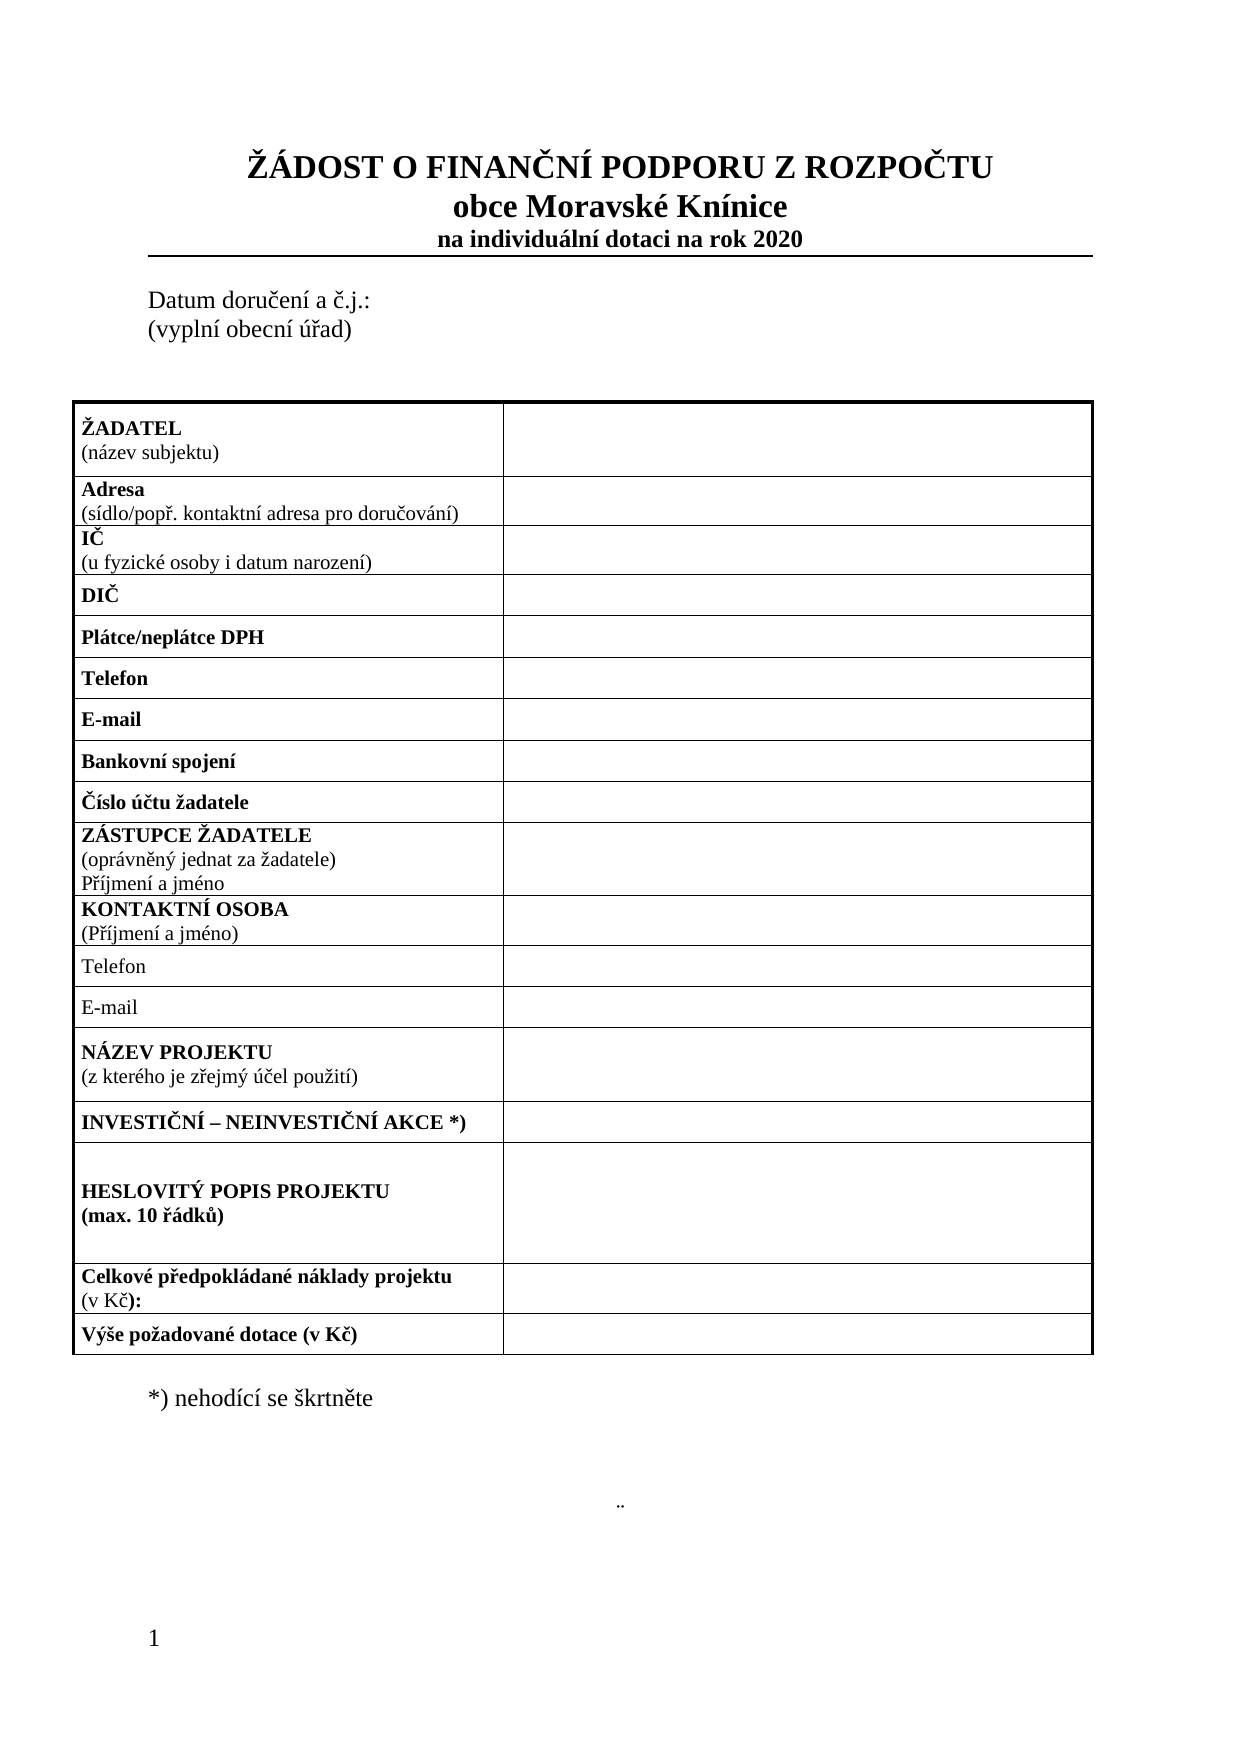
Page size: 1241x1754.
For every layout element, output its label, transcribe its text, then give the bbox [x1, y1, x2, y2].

table_cell [640, 1028, 1091, 1101]
table_header [504, 404, 640, 476]
table_cell Telefon [75, 658, 503, 698]
table_cell [640, 699, 1091, 739]
table_cell [504, 1314, 640, 1354]
text ŽÁDOST O FINANČNÍ PODPORU Z ROZPOČTU [148, 148, 1093, 186]
table_cell [640, 1102, 1091, 1142]
table_cell [640, 575, 1091, 615]
table_cell [640, 823, 1091, 895]
table_cell E-mail [75, 699, 503, 739]
table_cell [640, 987, 1091, 1027]
table_cell [640, 1264, 1091, 1312]
table_cell [504, 1264, 640, 1312]
table_cell [640, 1143, 1091, 1263]
table_cell Bankovní spojení [75, 741, 503, 781]
table_cell [504, 477, 640, 525]
text ¨ [148, 1498, 1093, 1527]
table_cell [640, 658, 1091, 698]
table_cell [504, 526, 640, 574]
table_cell [504, 741, 640, 781]
table_cell NÁZEV PROJEKTU (z kterého je zřejmý účel použití) [75, 1028, 503, 1101]
table_cell [504, 699, 640, 739]
table_cell [504, 823, 640, 895]
table_cell [504, 658, 640, 698]
text *) nehodící se škrtněte [148, 1383, 1093, 1412]
table_cell DIČ [75, 575, 503, 615]
table_cell IČ (u fyzické osoby i datum narození) [75, 526, 503, 574]
table_cell ZÁSTUPCE ŽADATELE (oprávněný jednat za žadatele) Příjmení a jméno [75, 823, 503, 895]
table_cell [504, 1143, 640, 1263]
table_cell [640, 1314, 1091, 1354]
table_cell [504, 987, 640, 1027]
table_cell Výše požadované dotace (v Kč) [75, 1314, 503, 1354]
table_header [640, 404, 1091, 476]
table_header ŽADATEL (název subjektu) [75, 404, 503, 476]
table_cell [504, 782, 640, 822]
table_cell [640, 782, 1091, 822]
table_cell [640, 477, 1091, 525]
table_cell Celkové předpokládané náklady projektu (v Kč): [75, 1264, 503, 1312]
table_cell [504, 1102, 640, 1142]
table_cell Telefon [75, 946, 503, 986]
table_cell [640, 896, 1091, 944]
table_cell [504, 1028, 640, 1101]
text (vyplní obecní úřad) [148, 314, 1093, 343]
text obce Moravské Knínice [148, 186, 1093, 224]
table_cell INVESTIČNÍ – NEINVESTIČNÍ AKCE *) [75, 1102, 503, 1142]
text na individuální dotaci na rok 2020 [148, 224, 1093, 255]
table_cell [504, 896, 640, 944]
table_cell Plátce/neplátce DPH [75, 616, 503, 657]
table_cell E-mail [75, 987, 503, 1027]
table_cell [504, 616, 640, 657]
table_cell Číslo účtu žadatele [75, 782, 503, 822]
table_cell [640, 526, 1091, 574]
table_cell HESLOVITÝ POPIS PROJEKTU (max. 10 řádků) [75, 1143, 503, 1263]
table_cell [640, 946, 1091, 986]
table_cell [640, 741, 1091, 781]
text Datum doručení a č.j.: [148, 285, 1093, 314]
table_cell [504, 575, 640, 615]
table_cell KONTAKTNÍ OSOBA (Příjmení a jméno) [75, 896, 503, 944]
table_cell [504, 946, 640, 986]
table_cell Adresa (sídlo/popř. kontaktní adresa pro doručování) [75, 477, 503, 525]
table_cell [640, 616, 1091, 657]
